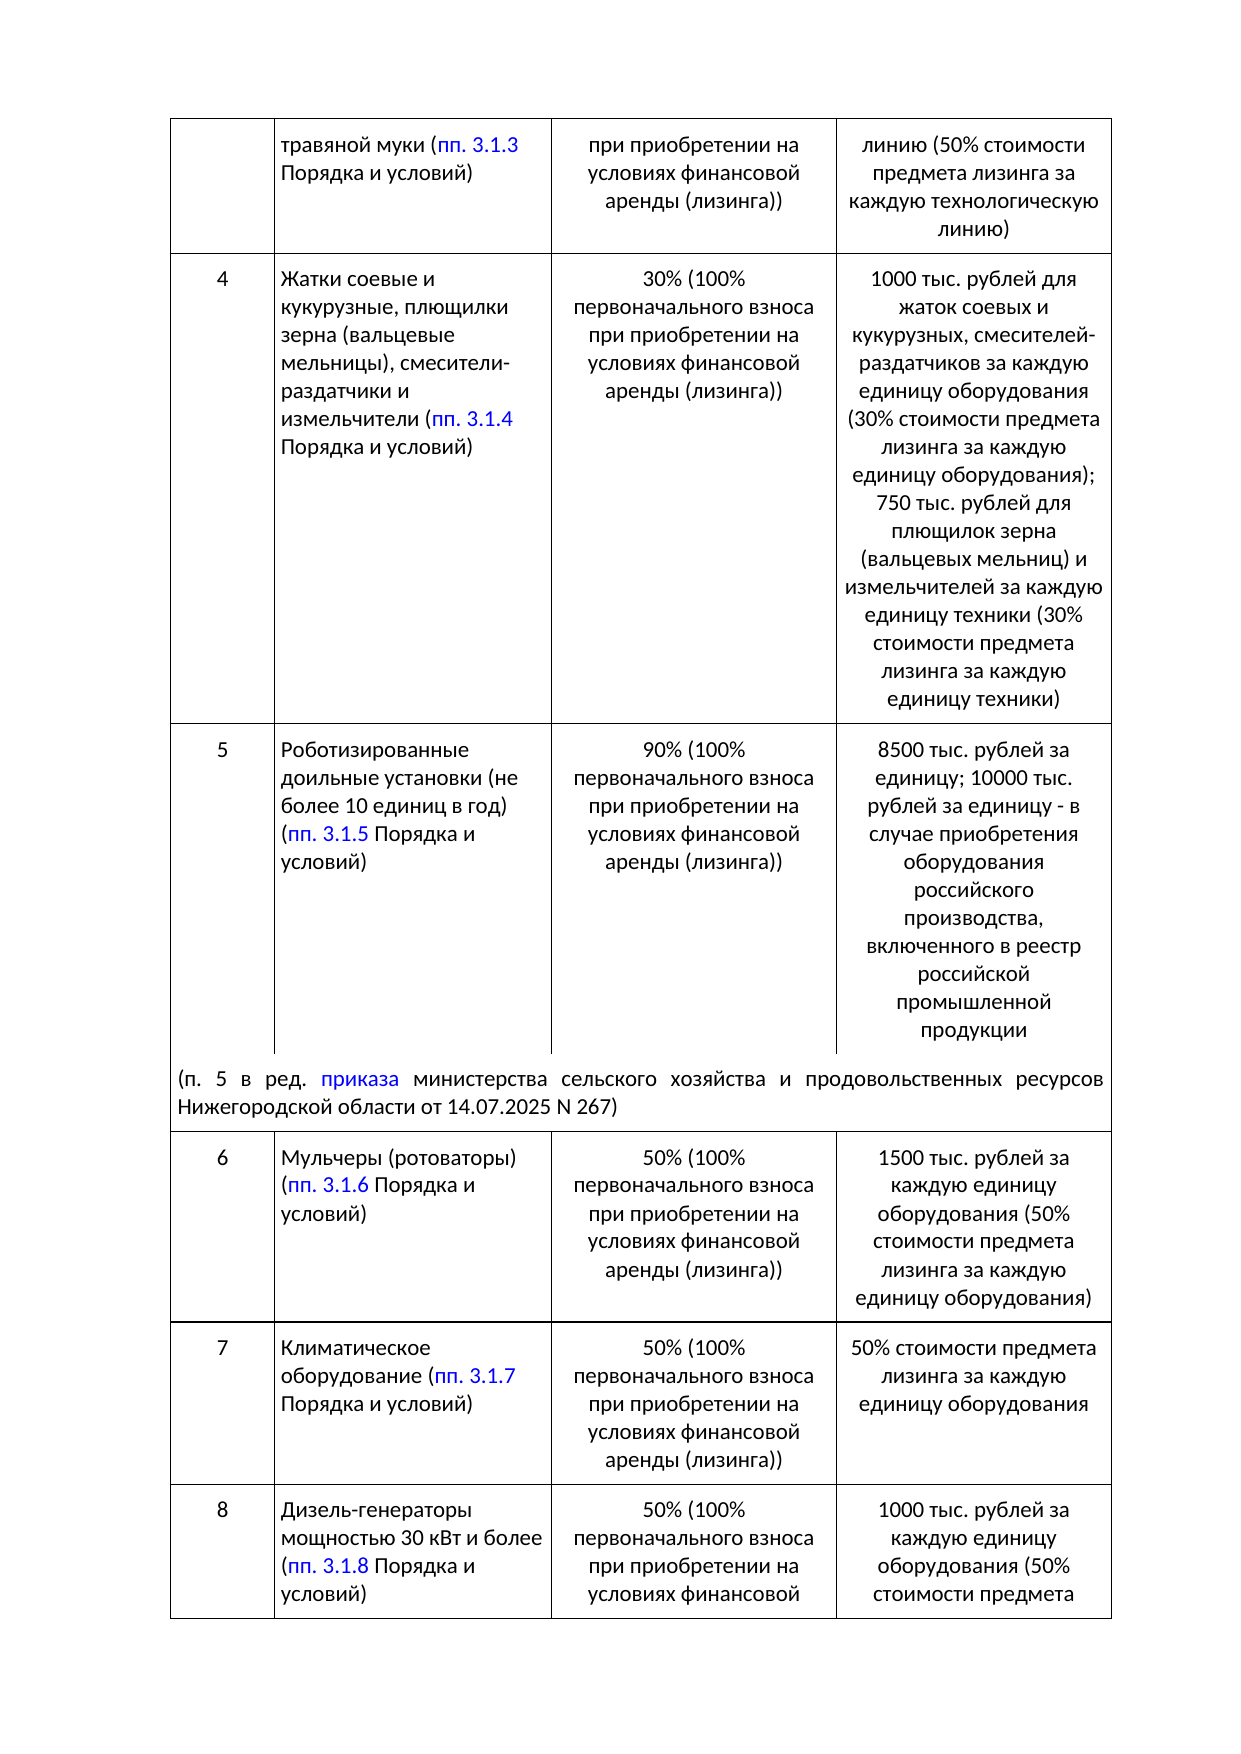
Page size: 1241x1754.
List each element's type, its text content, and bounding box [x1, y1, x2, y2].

table_cell 50% (100% первоначального взноса при приобретении на условиях финансовой аренды (лизинга)) [552, 1132, 836, 1321]
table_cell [837, 119, 1111, 252]
table_cell Климатическое оборудование (пп. 3.1.7 Порядка и условий) [275, 1323, 551, 1484]
table_cell 8500 тыс. рублей за единицу; 10000 тыс. рублей за единицу - в случае приобретения оборудования российского производства, включенного в реестр российской промышленной продукции [837, 724, 1111, 1054]
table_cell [275, 119, 551, 252]
table_cell 50% (100% первоначального взноса при приобретении на условиях финансовой аренды (лизинга)) [552, 1323, 836, 1484]
table_cell 6 [171, 1132, 274, 1321]
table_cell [552, 119, 836, 252]
table_cell 8 [171, 1485, 274, 1618]
table_cell 7 [171, 1323, 274, 1484]
table_cell 1000 тыс. рублей для жаток соевых и кукурузных, смесителей-раздатчиков за каждую единицу оборудования (30% стоимости предмета лизинга за каждую единицу оборудования); 750 тыс. рублей для плющилок зерна (вальцевых мельниц) и измельчителей за каждую единицу техники (30% стоимости предмета лизинга за каждую единицу техники) [837, 254, 1111, 723]
table_cell 1500 тыс. рублей за каждую единицу оборудования (50% стоимости предмета лизинга за каждую единицу оборудования) [837, 1132, 1111, 1321]
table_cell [837, 1485, 1111, 1618]
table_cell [275, 1485, 551, 1618]
table_cell 3 [171, 119, 274, 252]
table_cell 30% (100% первоначального взноса при приобретении на условиях финансовой аренды (лизинга)) [552, 254, 836, 723]
table_cell 50% стоимости предмета лизинга за каждую единицу оборудования [837, 1323, 1111, 1484]
table_cell Жатки соевые и кукурузные, плющилки зерна (вальцевые мельницы), смесители-раздатчики и измельчители (пп. 3.1.4 Порядка и условий) [275, 254, 551, 723]
table_cell 4 [171, 254, 274, 723]
table_cell Роботизированные доильные установки (не более 10 единиц в год) (пп. 3.1.5 Порядка и условий) [275, 724, 551, 1054]
table_cell 5 [171, 724, 274, 1054]
table_cell (п. 5 в ред. приказа министерства сельского хозяйства и продовольственных ресурсов Нижегородской области от 14.07.2025 N 267) [171, 1054, 1111, 1131]
table_cell 90% (100% первоначального взноса при приобретении на условиях финансовой аренды (лизинга)) [552, 724, 836, 1054]
table_cell Мульчеры (ротоваторы) (пп. 3.1.6 Порядка и условий) [275, 1132, 551, 1321]
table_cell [552, 1485, 836, 1618]
